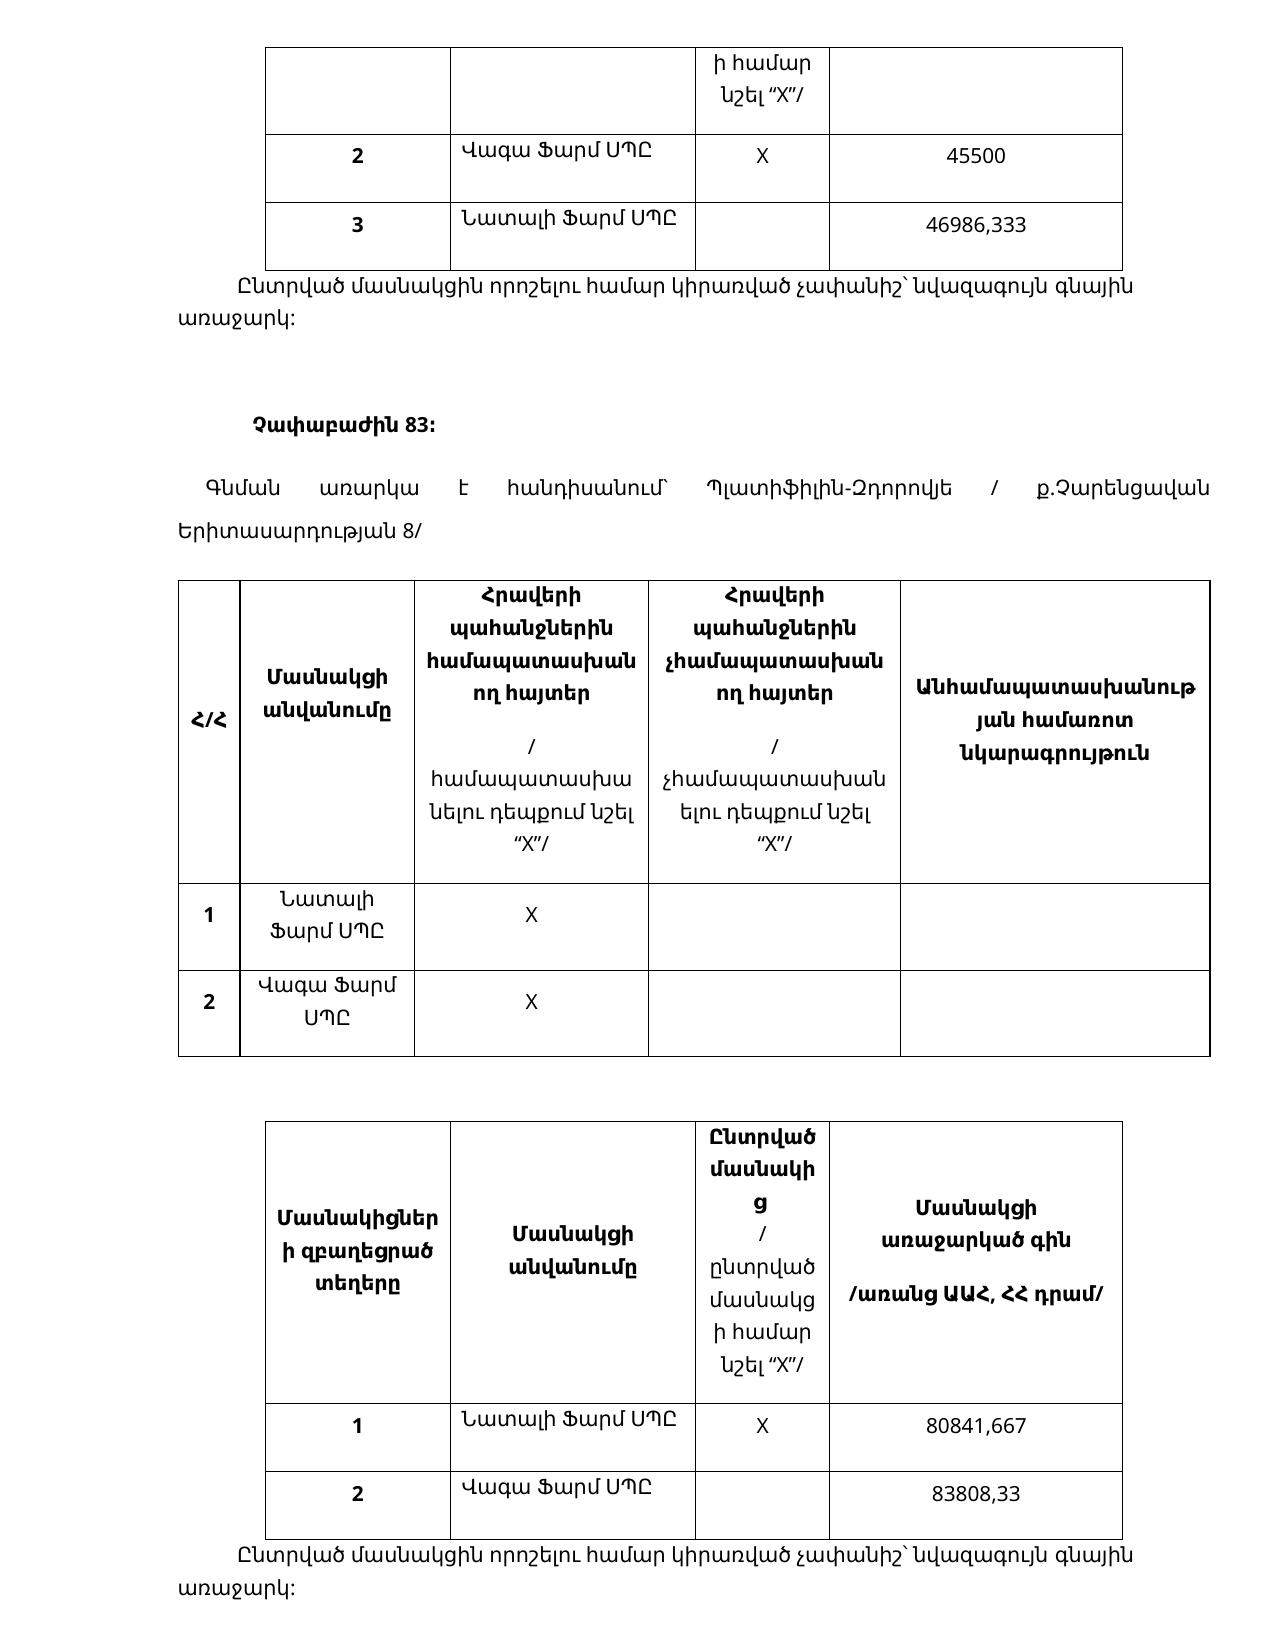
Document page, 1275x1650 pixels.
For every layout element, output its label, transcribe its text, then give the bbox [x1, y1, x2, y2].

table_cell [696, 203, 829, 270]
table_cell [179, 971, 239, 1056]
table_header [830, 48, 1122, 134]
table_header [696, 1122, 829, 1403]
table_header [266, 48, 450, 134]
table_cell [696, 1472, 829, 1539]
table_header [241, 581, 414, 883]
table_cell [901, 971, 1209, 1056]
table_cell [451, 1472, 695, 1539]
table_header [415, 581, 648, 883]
text Գնման առարկա է հանդիսանում` Պլատիֆիլին-Զդորովյե / ք.Չարենցավան Երիտասարդության 8/ [177, 473, 1211, 544]
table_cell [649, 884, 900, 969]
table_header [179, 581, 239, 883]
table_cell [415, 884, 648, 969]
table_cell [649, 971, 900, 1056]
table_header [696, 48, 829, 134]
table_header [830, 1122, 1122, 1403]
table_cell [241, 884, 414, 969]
text Չափաբաժին 83։ [177, 410, 1211, 438]
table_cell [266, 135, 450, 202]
text Ընտրված մասնակցին որոշելու համար կիրառված չափանիշ՝ նվազագույն գնային առաջարկ: [177, 1540, 1211, 1601]
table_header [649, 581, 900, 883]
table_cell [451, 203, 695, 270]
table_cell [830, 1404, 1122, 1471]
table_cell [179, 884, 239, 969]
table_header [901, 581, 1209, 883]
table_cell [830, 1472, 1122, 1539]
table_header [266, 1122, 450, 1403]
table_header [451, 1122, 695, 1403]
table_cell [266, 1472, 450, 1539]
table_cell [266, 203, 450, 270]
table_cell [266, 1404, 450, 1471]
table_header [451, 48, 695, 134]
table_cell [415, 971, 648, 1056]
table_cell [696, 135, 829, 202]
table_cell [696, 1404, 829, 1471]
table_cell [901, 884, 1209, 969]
text Ընտրված մասնակցին որոշելու համար կիրառված չափանիշ՝ նվազագույն գնային առաջարկ: [177, 271, 1211, 332]
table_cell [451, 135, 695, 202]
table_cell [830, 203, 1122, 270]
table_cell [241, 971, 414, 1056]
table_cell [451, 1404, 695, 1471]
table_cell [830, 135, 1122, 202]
